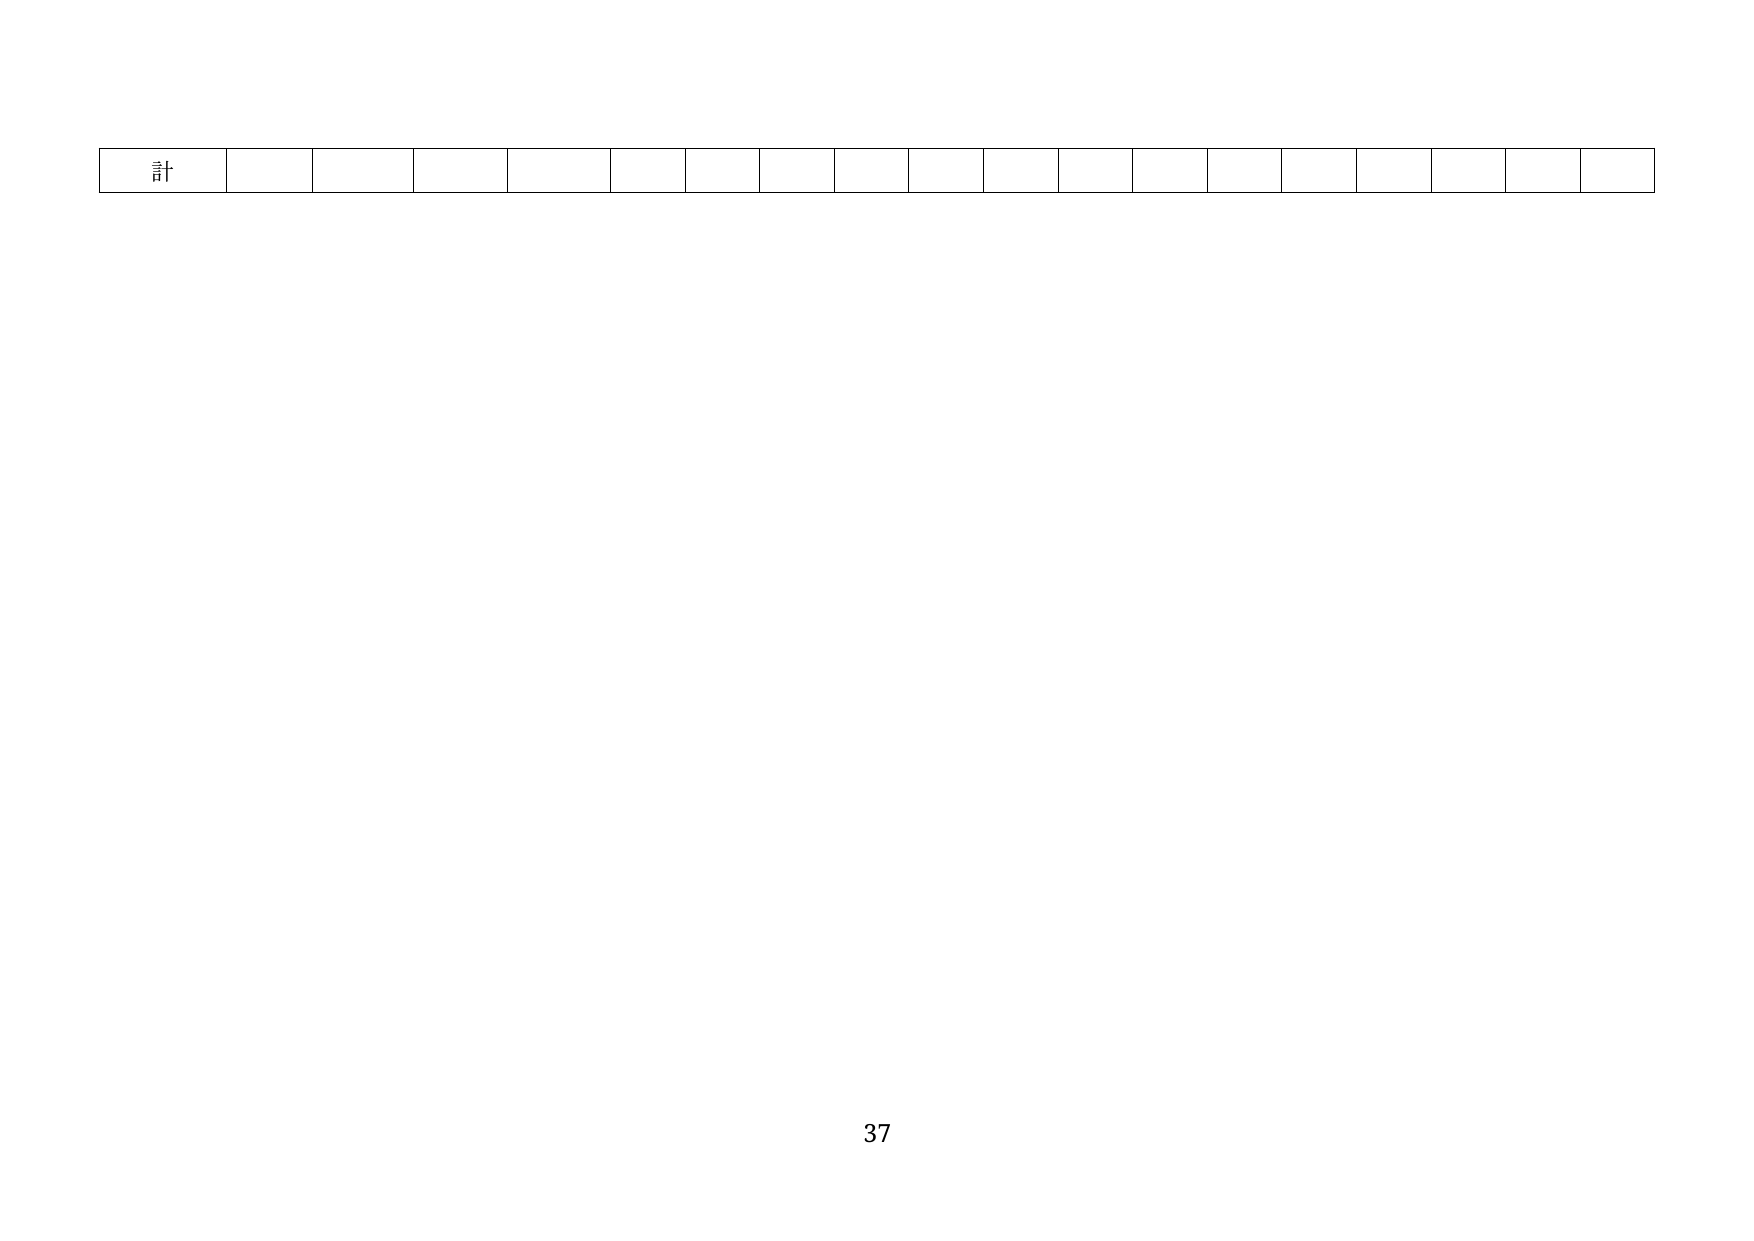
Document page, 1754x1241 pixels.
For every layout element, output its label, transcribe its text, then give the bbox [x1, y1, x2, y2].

table_cell [984, 149, 1058, 192]
table_cell [508, 149, 610, 192]
table_cell [1208, 149, 1281, 192]
table_cell [1133, 149, 1207, 192]
table_cell [227, 149, 312, 192]
table_cell [1432, 149, 1505, 192]
table_cell [1357, 149, 1431, 192]
table_cell [686, 149, 759, 192]
table_cell [611, 149, 685, 192]
table_cell [1506, 149, 1580, 192]
table_cell 計 [100, 149, 226, 192]
table_cell [1282, 149, 1356, 192]
table_cell [313, 149, 413, 192]
table_cell [1581, 149, 1654, 192]
table_cell [909, 149, 983, 192]
table_cell [414, 149, 507, 192]
table_cell [835, 149, 908, 192]
table_cell [760, 149, 834, 192]
table_cell [1059, 149, 1132, 192]
